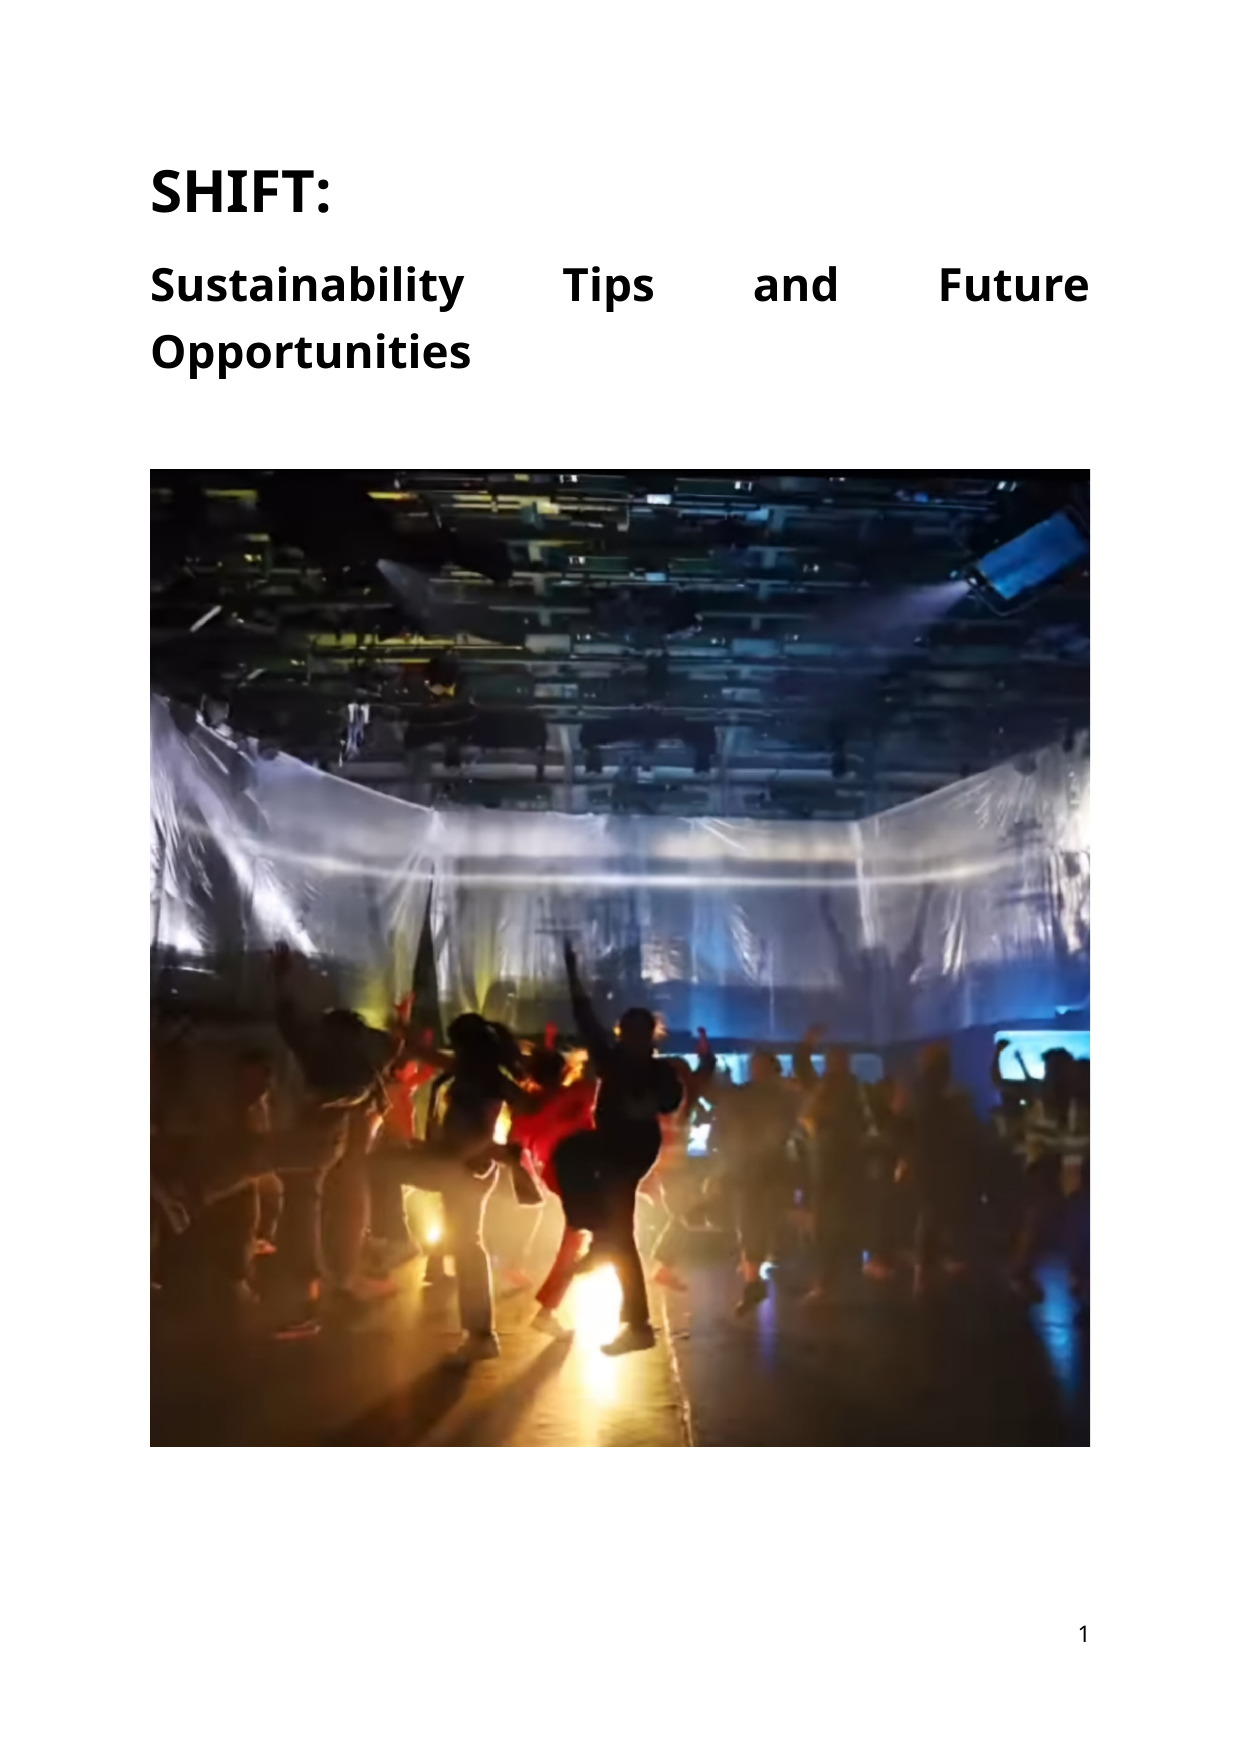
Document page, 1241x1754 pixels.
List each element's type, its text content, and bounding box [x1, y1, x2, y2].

text Sustainability Tips and Future Opportunities [150, 252, 1090, 382]
picture [150, 469, 1091, 1447]
text SHIFT: [150, 150, 1090, 229]
